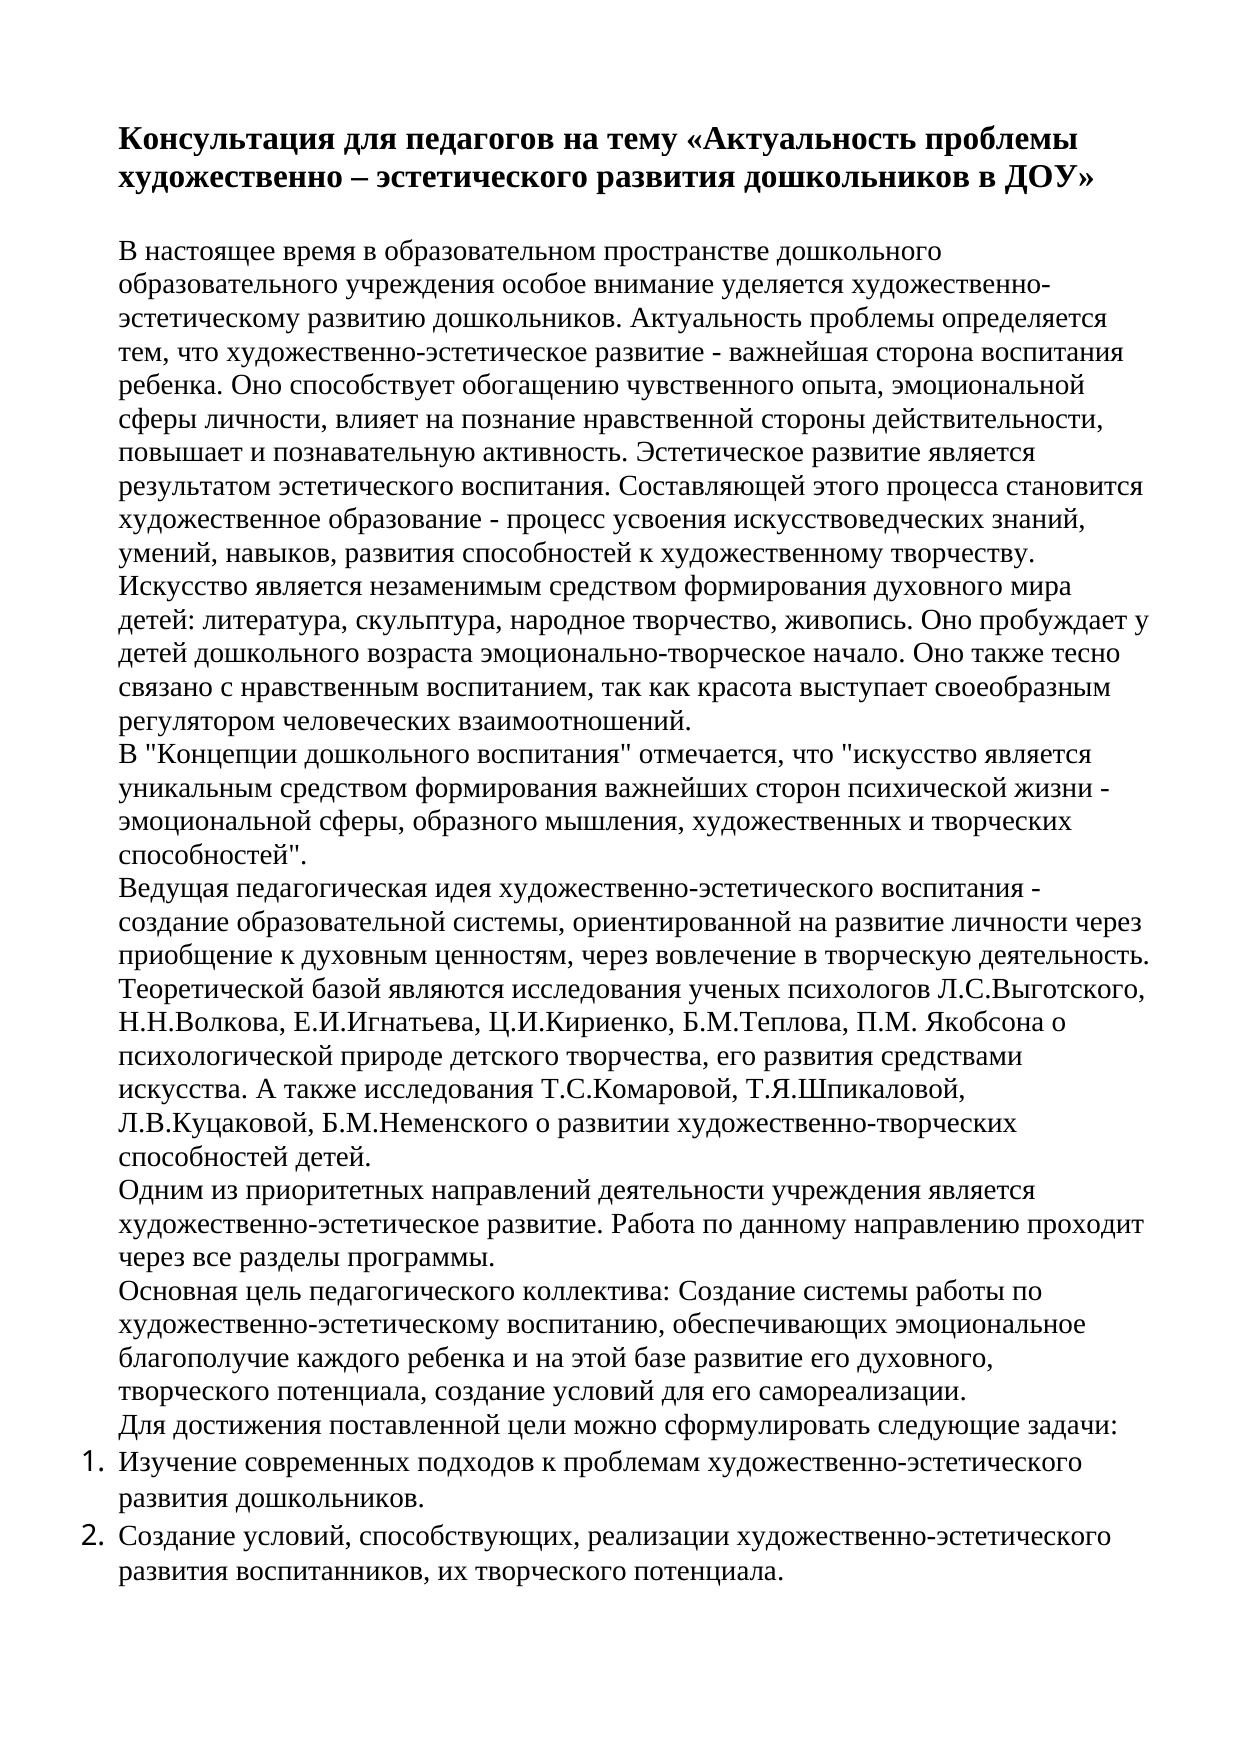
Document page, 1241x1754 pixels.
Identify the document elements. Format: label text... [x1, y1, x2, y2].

text Одним из приоритетных направлений деятельности учреждения является художественно-эстетическое развитие. Работа по данному направлению проходит через все разделы программы. [118, 1172, 1152, 1273]
list Создание условий, способствующих, реализации художественно-эстетического развития воспитанников, их творческого потенциала. [81, 1514, 1152, 1587]
list Изучение современных подходов к проблемам художественно-эстетического развития дошкольников. [81, 1441, 1152, 1514]
text Для достижения поставленной цели можно сформулировать следующие задачи: [118, 1407, 1152, 1441]
text Искусство является незаменимым средством формирования духовного мира детей: литература, скульптура, народное творчество, живопись. Оно пробуждает у детей дошкольного возраста эмоционально-творческое начало. Оно также тесно связано с нравственным воспитанием, так как красота выступает своеобразным регулятором человеческих взаимоотношений. [118, 568, 1152, 736]
text Ведущая педагогическая идея художественно-эстетического воспитания - создание образовательной системы, ориентированной на развитие личности через приобщение к духовным ценностям, через вовлечение в творческую деятельность. [118, 870, 1152, 971]
text Основная цель педагогического коллектива: Создание системы работы по художественно-эстетическому воспитанию, обеспечивающих эмоциональное благополучие каждого ребенка и на этой базе развитие его духовного, творческого потенциала, создание условий для его самореализации. [118, 1273, 1152, 1407]
text В "Концепции дошкольного воспитания" отмечается, что "искусство является уникальным средством формирования важнейших сторон психической жизни - эмоциональной сферы, образного мышления, художественных и творческих способностей". [118, 736, 1152, 870]
text В настоящее время в образовательном пространстве дошкольного образовательного учреждения особое внимание уделяется художественно-эстетическому развитию дошкольников. Актуальность проблемы определяется тем, что художественно-эстетическое развитие - важнейшая сторона воспитания ребенка. Оно способствует обогащению чувственного опыта, эмоциональной сферы личности, влияет на познание нравственной стороны действительности, повышает и познавательную активность. Эстетическое развитие является результатом эстетического воспитания. Составляющей этого процесса становится художественное образование - процесс усвоения искусствоведческих знаний, умений, навыков, развития способностей к художественному творчеству. [118, 233, 1152, 568]
text Теоретической базой являются исследования ученых психологов Л.С.Выготского, Н.Н.Волкова, Е.И.Игнатьева, Ц.И.Кириенко, Б.М.Теплова, П.М. Якобсона о психологической природе детского творчества, его развития средствами искусства. А также исследования Т.С.Комаровой, Т.Я.Шпикаловой, Л.В.Куцаковой, Б.М.Неменского о развитии художественно-творческих способностей детей. [118, 971, 1152, 1172]
